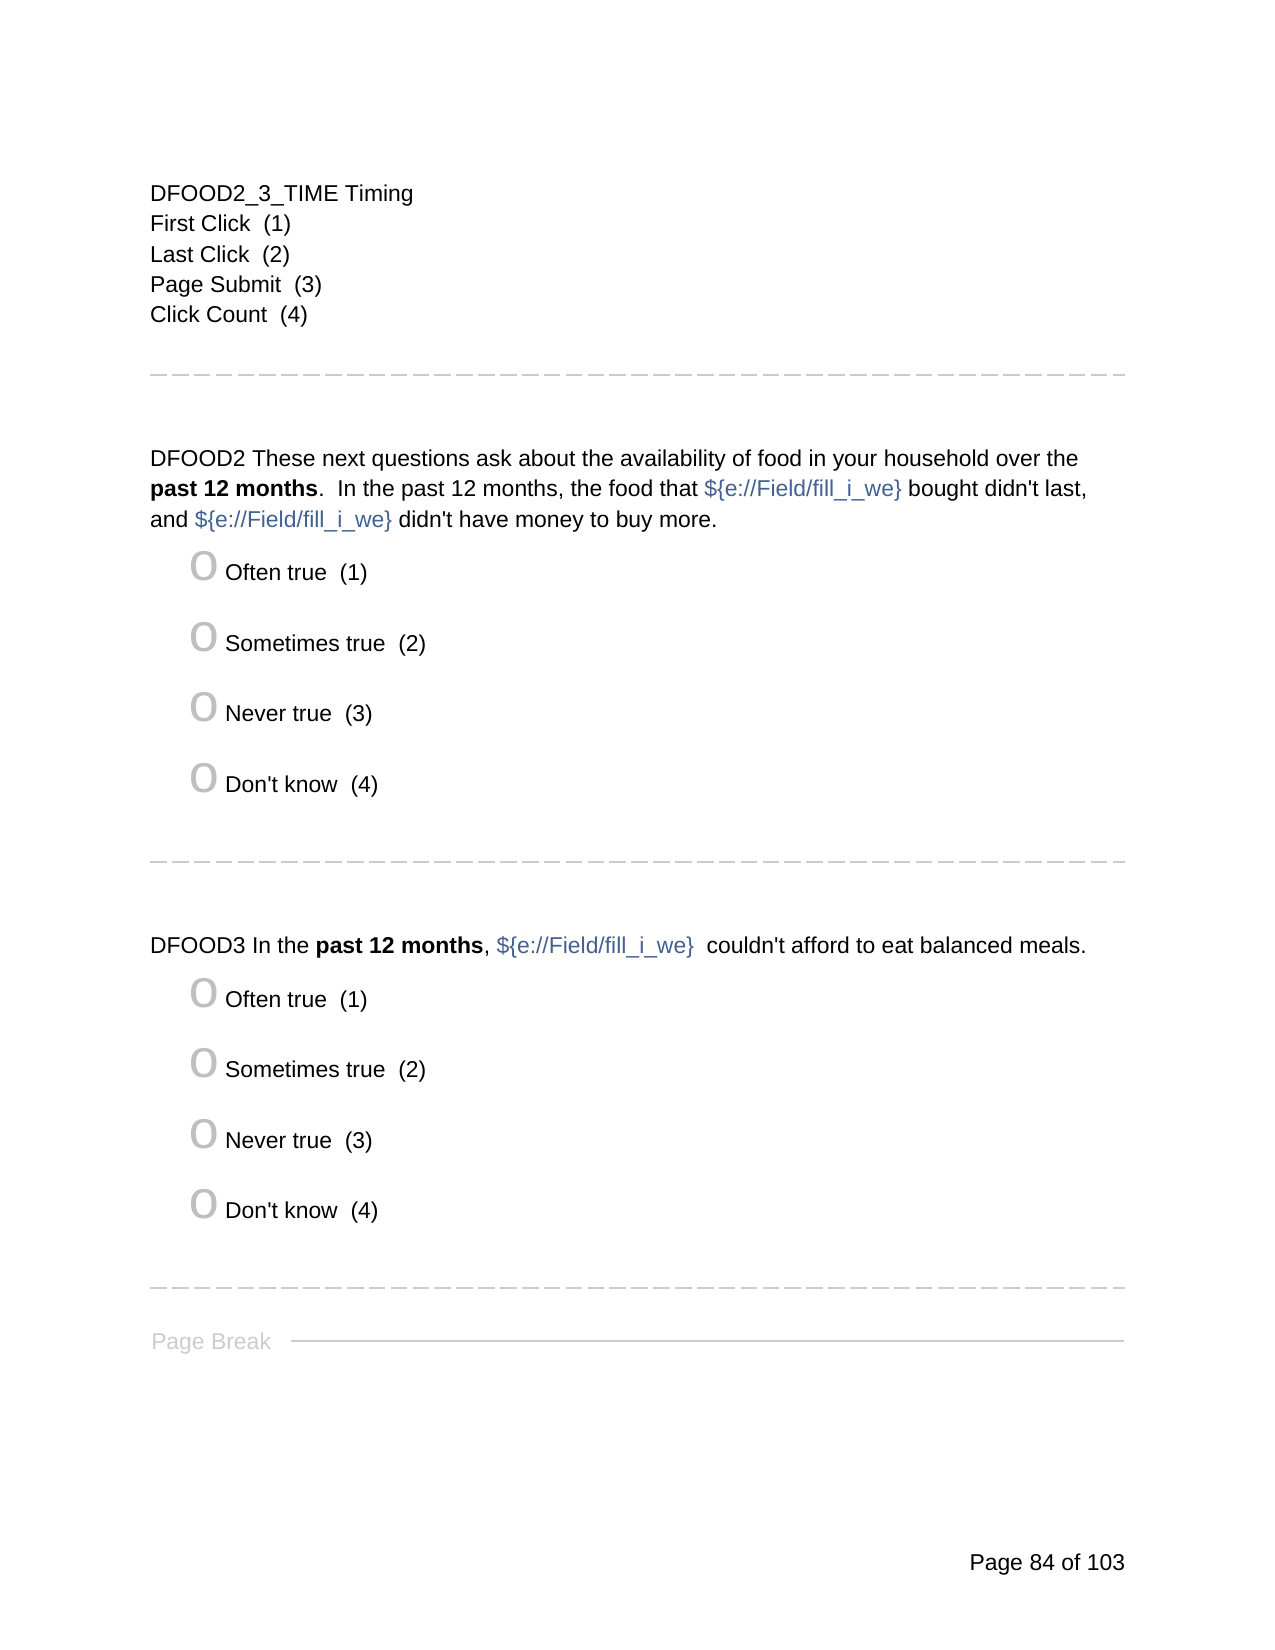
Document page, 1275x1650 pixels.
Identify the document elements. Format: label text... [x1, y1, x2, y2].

list Sometimes true (2) [187, 606, 1125, 668]
list Never true (3) [187, 1103, 1125, 1164]
text DFOOD3 In the past 12 months, ${e://Field/fill_i_we} couldn't afford to eat balanced meals. [150, 932, 1125, 958]
list Last Click (2) [150, 241, 1125, 267]
list Sometimes true (2) [187, 1032, 1125, 1094]
table_header Page Break [150, 1328, 290, 1368]
list Often true (1) [187, 536, 1125, 597]
list Don't know (4) [187, 747, 1125, 809]
text DFOOD2_3_TIME Timing [150, 180, 1125, 207]
list Don't know (4) [187, 1173, 1125, 1235]
table_header [290, 1328, 1125, 1368]
list Click Count (4) [150, 301, 1125, 327]
list Never true (3) [187, 677, 1125, 738]
list First Click (1) [150, 210, 1125, 237]
text DFOOD2 These next questions ask about the availability of food in your household over the past 12 months. In the past 12 months, the food that ${e://Field/fill_i_we} bought didn't last, and ${e://Field/fill_i_we} didn't have money to buy more. [150, 445, 1125, 532]
list Often true (1) [187, 962, 1125, 1023]
list Page Submit (3) [150, 271, 1125, 297]
